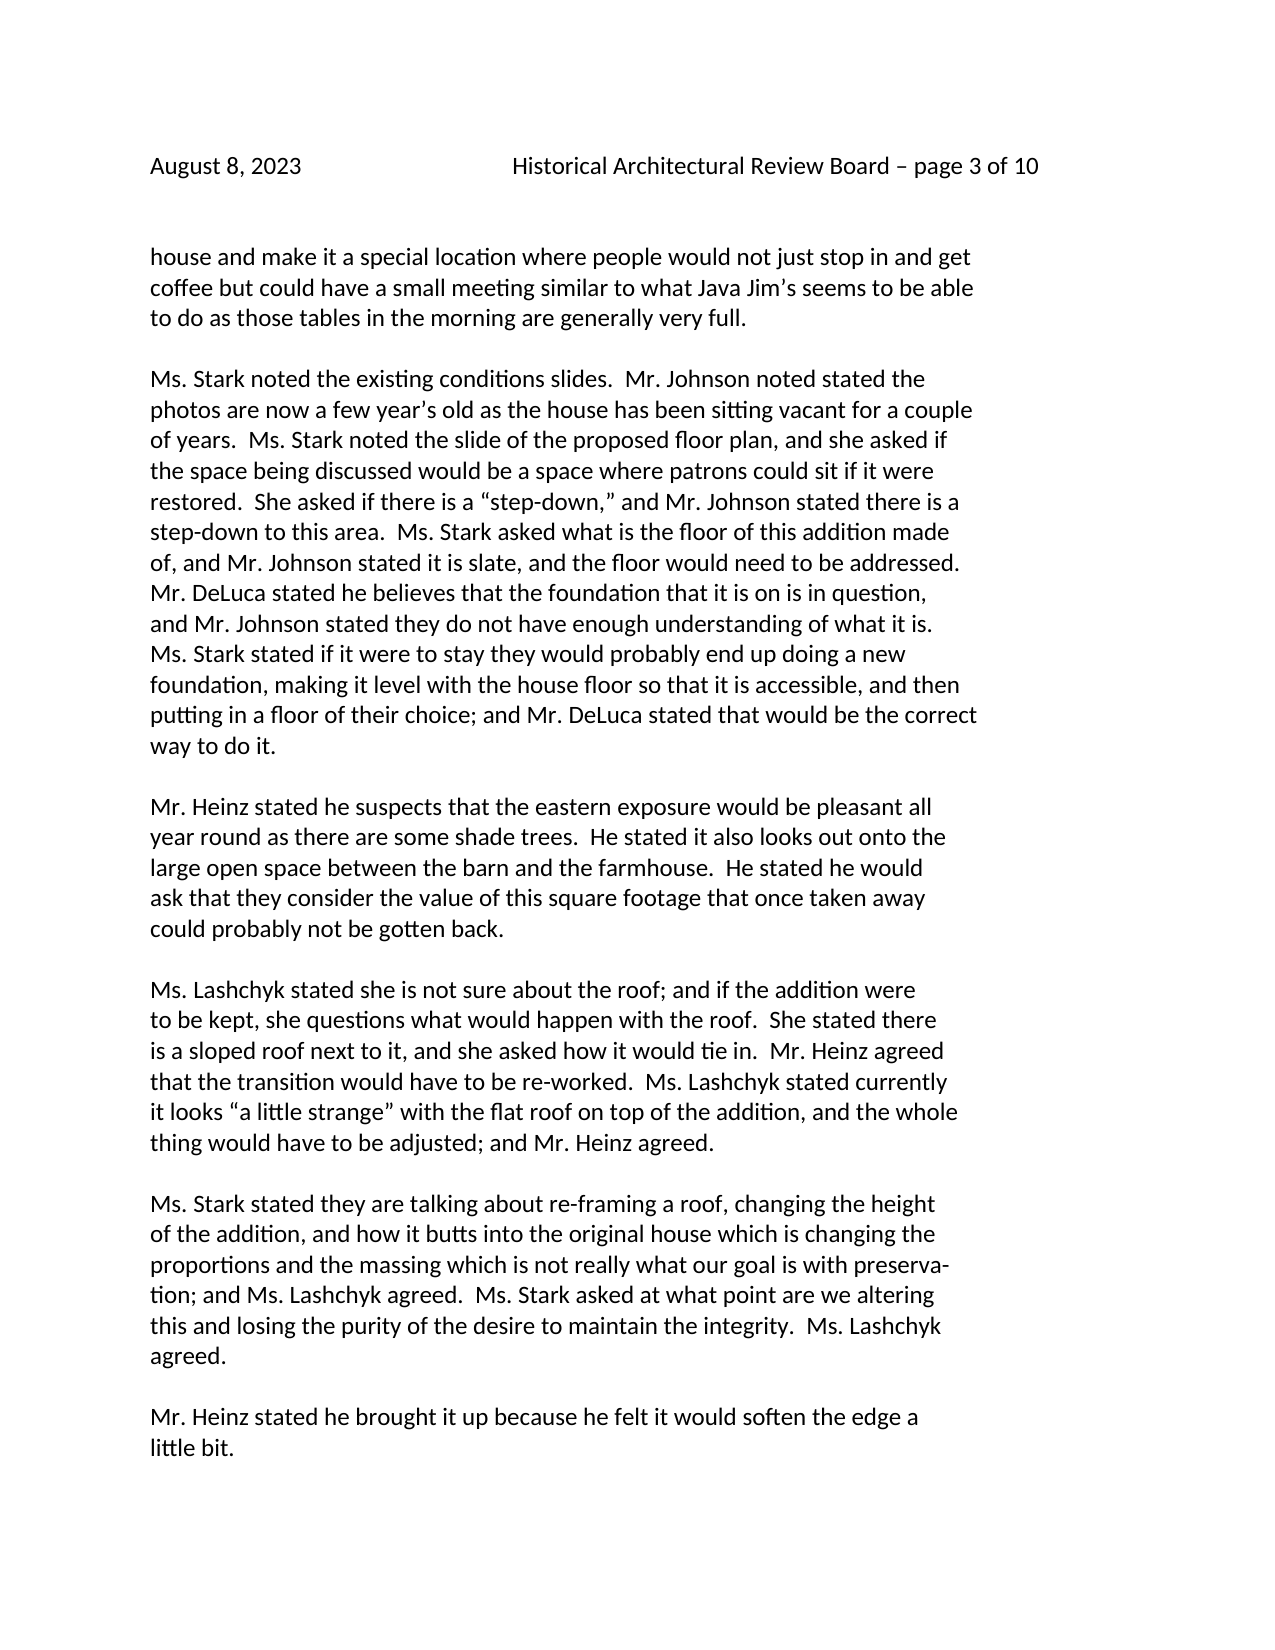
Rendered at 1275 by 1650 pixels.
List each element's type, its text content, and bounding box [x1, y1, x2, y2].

text photos are now a few year’s old as the house has been sitting vacant for a couple [150, 394, 1125, 425]
text thing would have to be adjusted; and Mr. Heinz agreed. [150, 1127, 1125, 1157]
text is a sloped roof next to it, and she asked how it would tie in. Mr. Heinz agreed [150, 1035, 1125, 1066]
text and Mr. Johnson stated they do not have enough understanding of what it is. [150, 608, 1125, 638]
text the space being discussed would be a space where patrons could sit if it were [150, 455, 1125, 486]
text agreed. [150, 1340, 1125, 1371]
text to be kept, she questions what would happen with the roof. She stated there [150, 1004, 1125, 1035]
text it looks “a little strange” with the flat roof on top of the addition, and the whole [150, 1096, 1125, 1127]
text could probably not be gotten back. [150, 913, 1125, 943]
text coffee but could have a small meeting similar to what Java Jim’s seems to be able [150, 272, 1125, 303]
text of the addition, and how it butts into the original house which is changing the [150, 1218, 1125, 1249]
text proportions and the massing which is not really what our goal is with preserva- [150, 1249, 1125, 1279]
text year round as there are some shade trees. He stated it also looks out onto the [150, 821, 1125, 852]
text step-down to this area. Ms. Stark asked what is the floor of this addition made [150, 516, 1125, 547]
text Mr. Heinz stated he suspects that the eastern exposure would be pleasant all [150, 791, 1125, 821]
text of, and Mr. Johnson stated it is slate, and the floor would need to be addressed. [150, 547, 1125, 577]
text foundation, making it level with the house floor so that it is accessible, and then [150, 669, 1125, 699]
text tion; and Ms. Lashchyk agreed. Ms. Stark asked at what point are we altering [150, 1279, 1125, 1310]
text Ms. Stark stated if it were to stay they would probably end up doing a new [150, 638, 1125, 669]
text this and losing the purity of the desire to maintain the integrity. Ms. Lashchyk [150, 1310, 1125, 1340]
text house and make it a special location where people would not just stop in and get [150, 242, 1125, 272]
text little bit. [150, 1432, 1125, 1462]
text way to do it. [150, 730, 1125, 760]
text putting in a floor of their choice; and Mr. DeLuca stated that would be the correct [150, 699, 1125, 730]
text Ms. Lashchyk stated she is not sure about the roof; and if the addition were [150, 974, 1125, 1004]
text ask that they consider the value of this square footage that once taken away [150, 882, 1125, 913]
text of years. Ms. Stark noted the slide of the proposed floor plan, and she asked if [150, 425, 1125, 455]
text that the transition would have to be re-worked. Ms. Lashchyk stated currently [150, 1066, 1125, 1096]
text Mr. Heinz stated he brought it up because he felt it would soften the edge a [150, 1401, 1125, 1432]
text large open space between the barn and the farmhouse. He stated he would [150, 852, 1125, 882]
text Ms. Stark stated they are talking about re-framing a roof, changing the height [150, 1188, 1125, 1218]
text to do as those tables in the morning are generally very full. [150, 303, 1125, 333]
text Ms. Stark noted the existing conditions slides. Mr. Johnson noted stated the [150, 364, 1125, 394]
text August 8, 2023 Historical Architectural Review Board – page 3 of 10 [150, 150, 1125, 181]
text Mr. DeLuca stated he believes that the foundation that it is on is in question, [150, 577, 1125, 608]
text restored. She asked if there is a “step-down,” and Mr. Johnson stated there is a [150, 486, 1125, 516]
